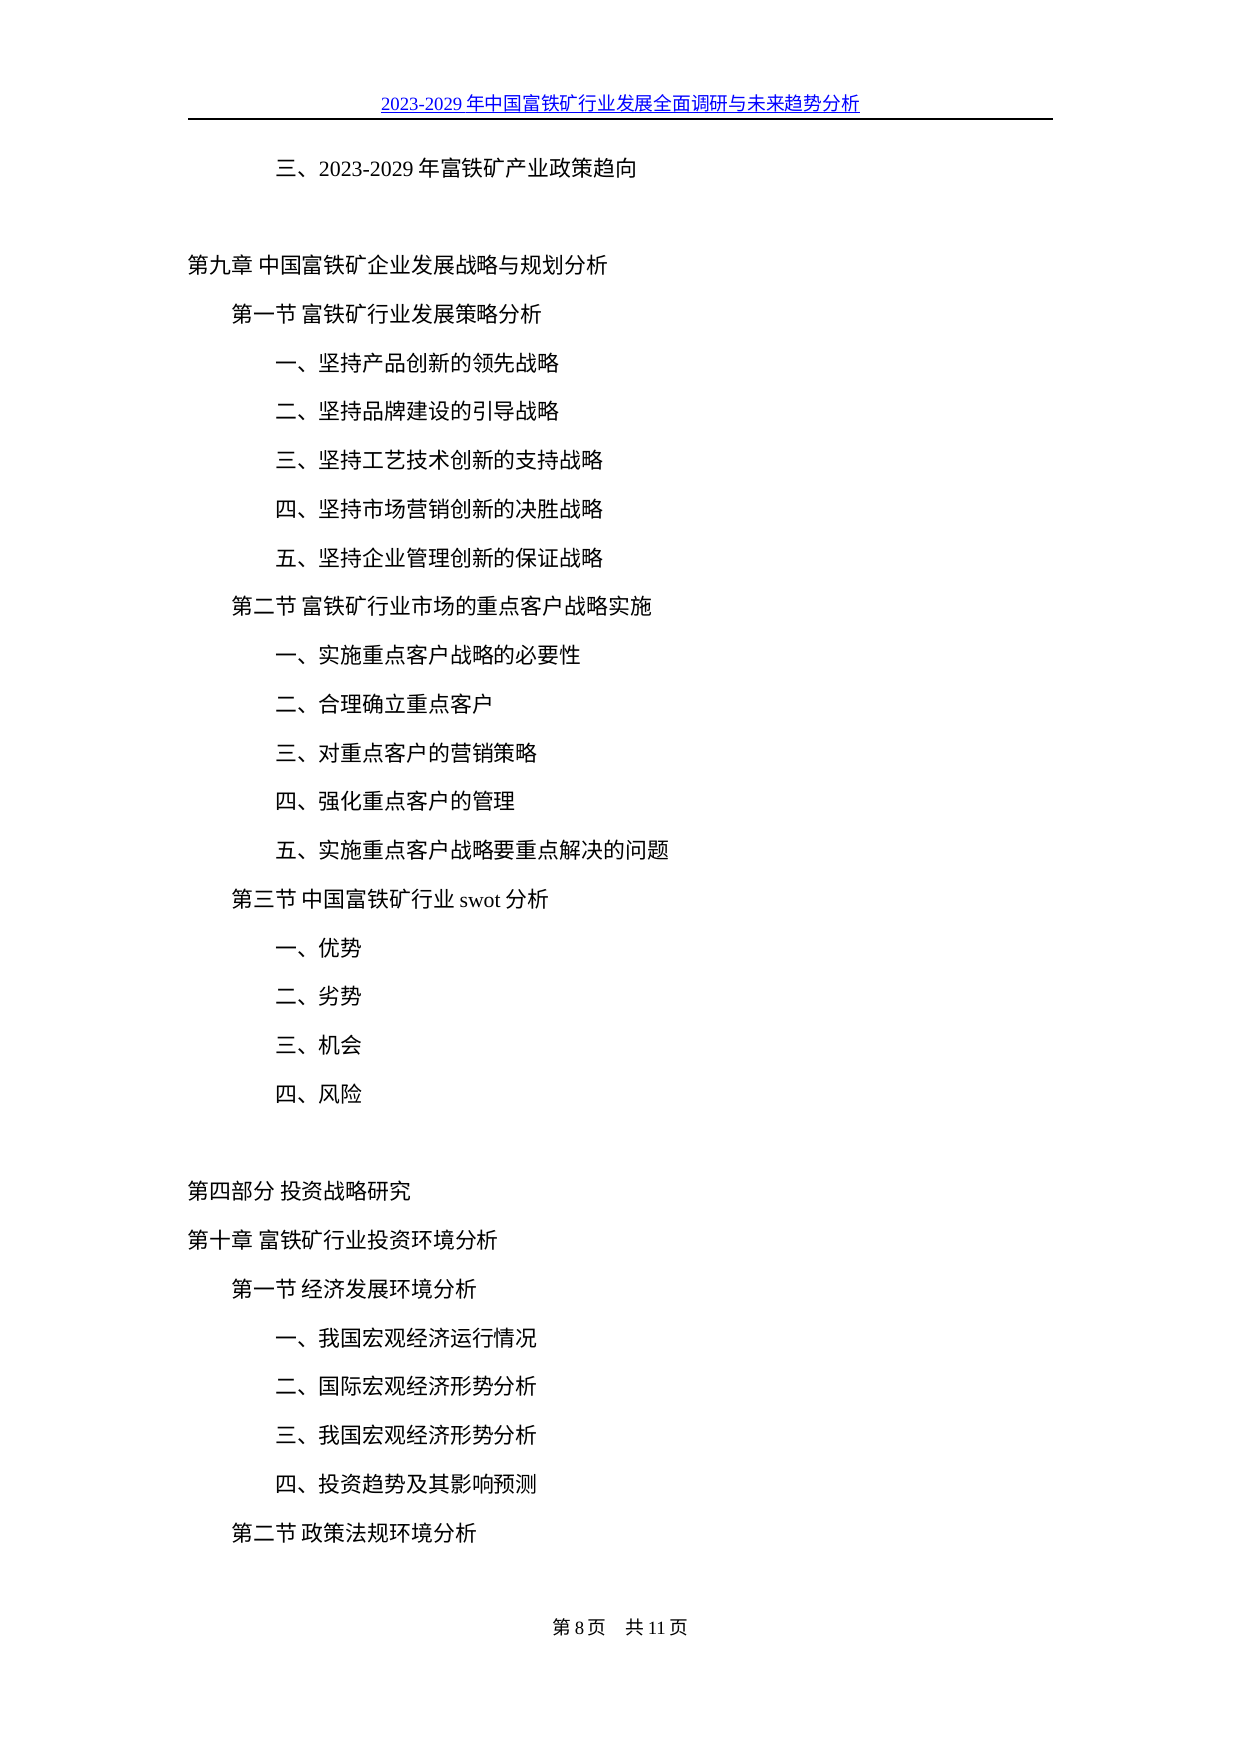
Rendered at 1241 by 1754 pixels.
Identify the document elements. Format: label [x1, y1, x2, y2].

text [187, 150, 1053, 1548]
